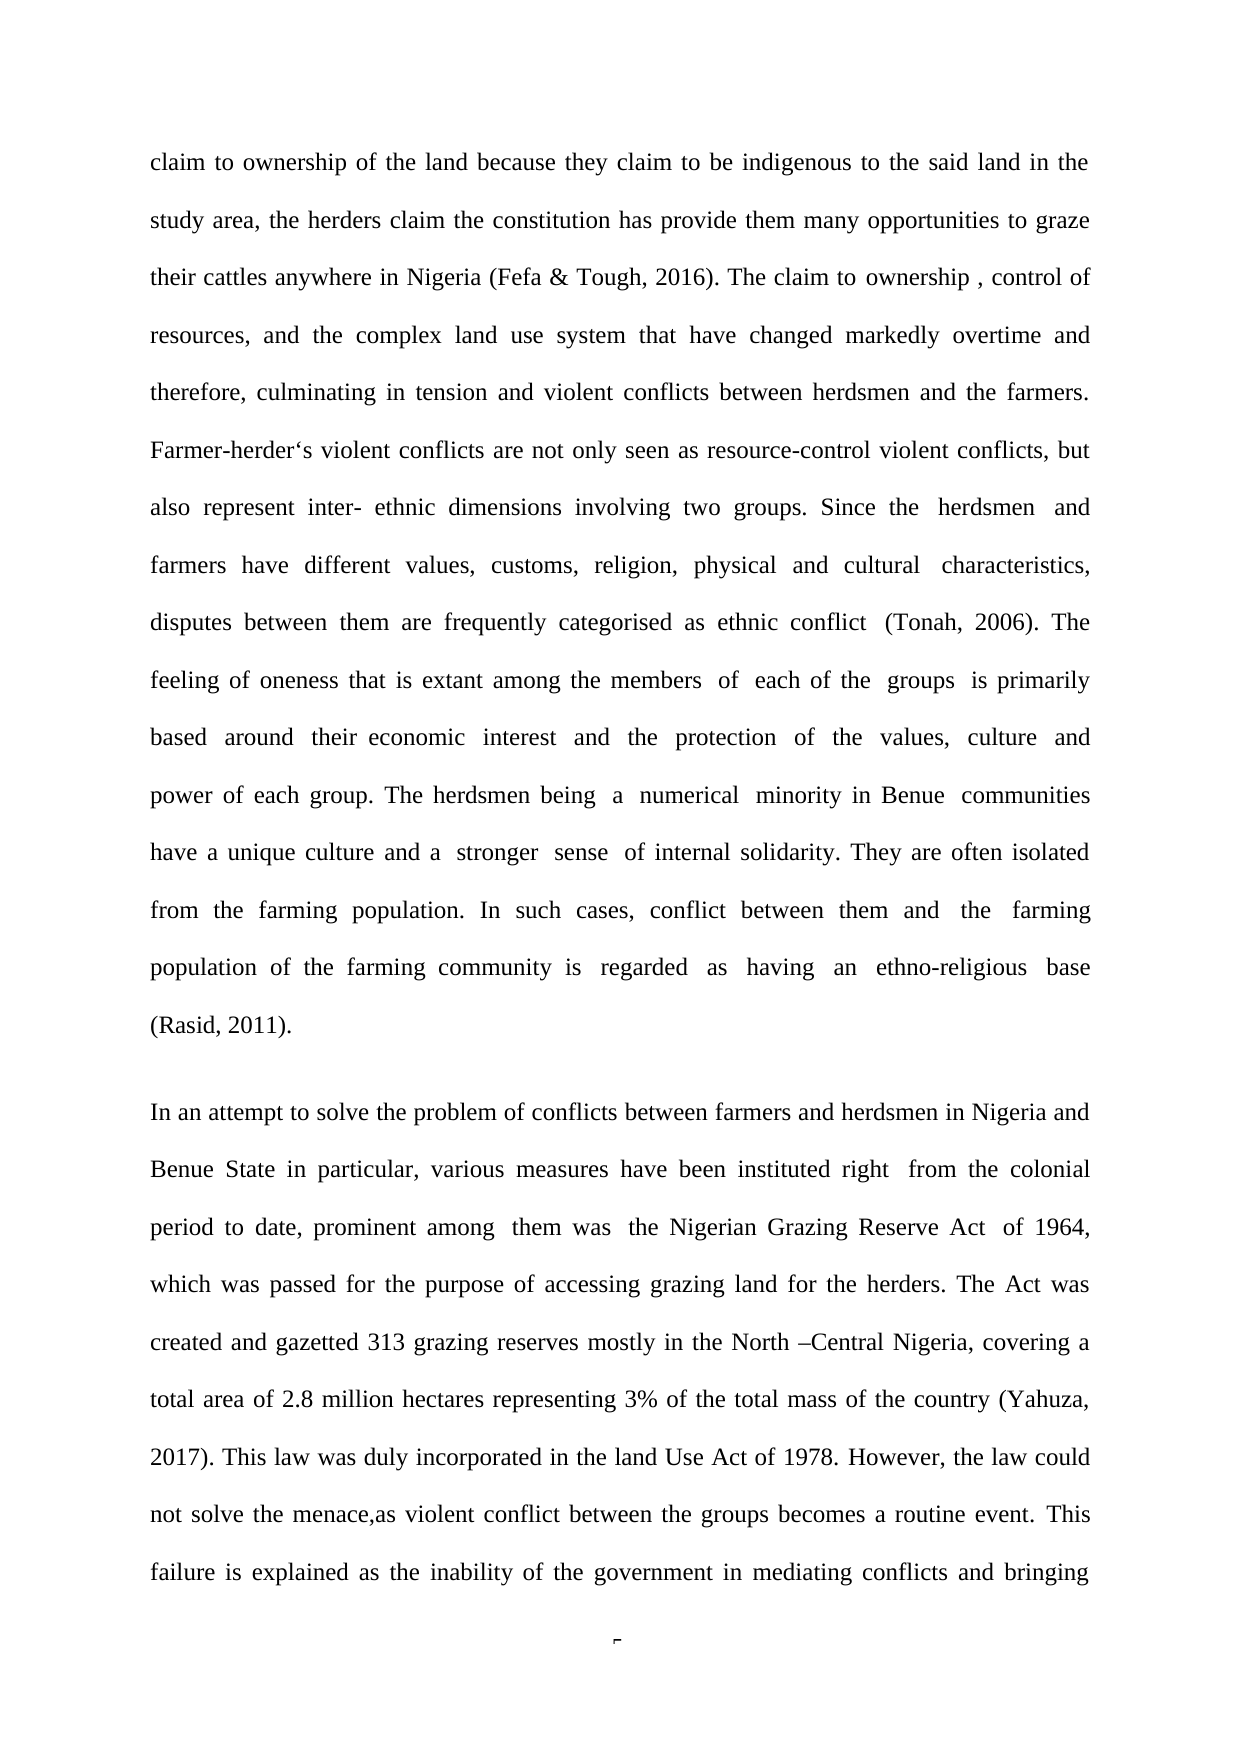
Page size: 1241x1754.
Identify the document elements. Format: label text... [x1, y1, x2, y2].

text In an attempt to solve the problem of conflicts between farmers and herdsmen in Nigeria and Benue State in particular, various measures have been instituted right from the colonial period to date, prominent among them was the Nigerian Grazing Reserve Act of 1964, which was passed for the purpose of accessing grazing land for the herders. The Act was created and gazetted 313 grazing reserves mostly in the North –Central Nigeria, covering a total area of 2.8 million hectares representing 3% of the total mass of the country (Yahuza, 2017). This law was duly incorporated in the land Use Act of 1978. However, the law could not solve the menace,as violent conflict between the groups becomes a routine event. This failure is explained as the inability of the government in mediating conflicts and bringing [150, 1097, 1091, 1585]
text claim to ownership of the land because they claim to be indigenous to the said land in the study area, the herders claim the constitution has provide them many opportunities to graze their cattles anywhere in Nigeria (Fefa & Tough, 2016). The claim to ownership , control of resources, and the complex land use system that have changed markedly overtime and therefore, culminating in tension and violent conflicts between herdsmen and the farmers. Farmer-herder‘s violent conflicts are not only seen as resource-control violent conflicts, but also represent inter- ethnic dimensions involving two groups. Since the herdsmen and farmers have different values, customs, religion, physical and cultural characteristics, disputes between them are frequently categorised as ethnic conflict (Tonah, 2006). The feeling of oneness that is extant among the members of each of the groups is primarily based around their economic interest and the protection of the values, culture and power of each group. The herdsmen being a numerical minority in Benue communities have a unique culture and a stronger sense of internal solidarity. They are often isolated from the farming population. In such cases, conflict between them and the farming population of the farming community is regarded as having an ethno-religious base (Rasid, 2011). [150, 147, 1091, 1038]
